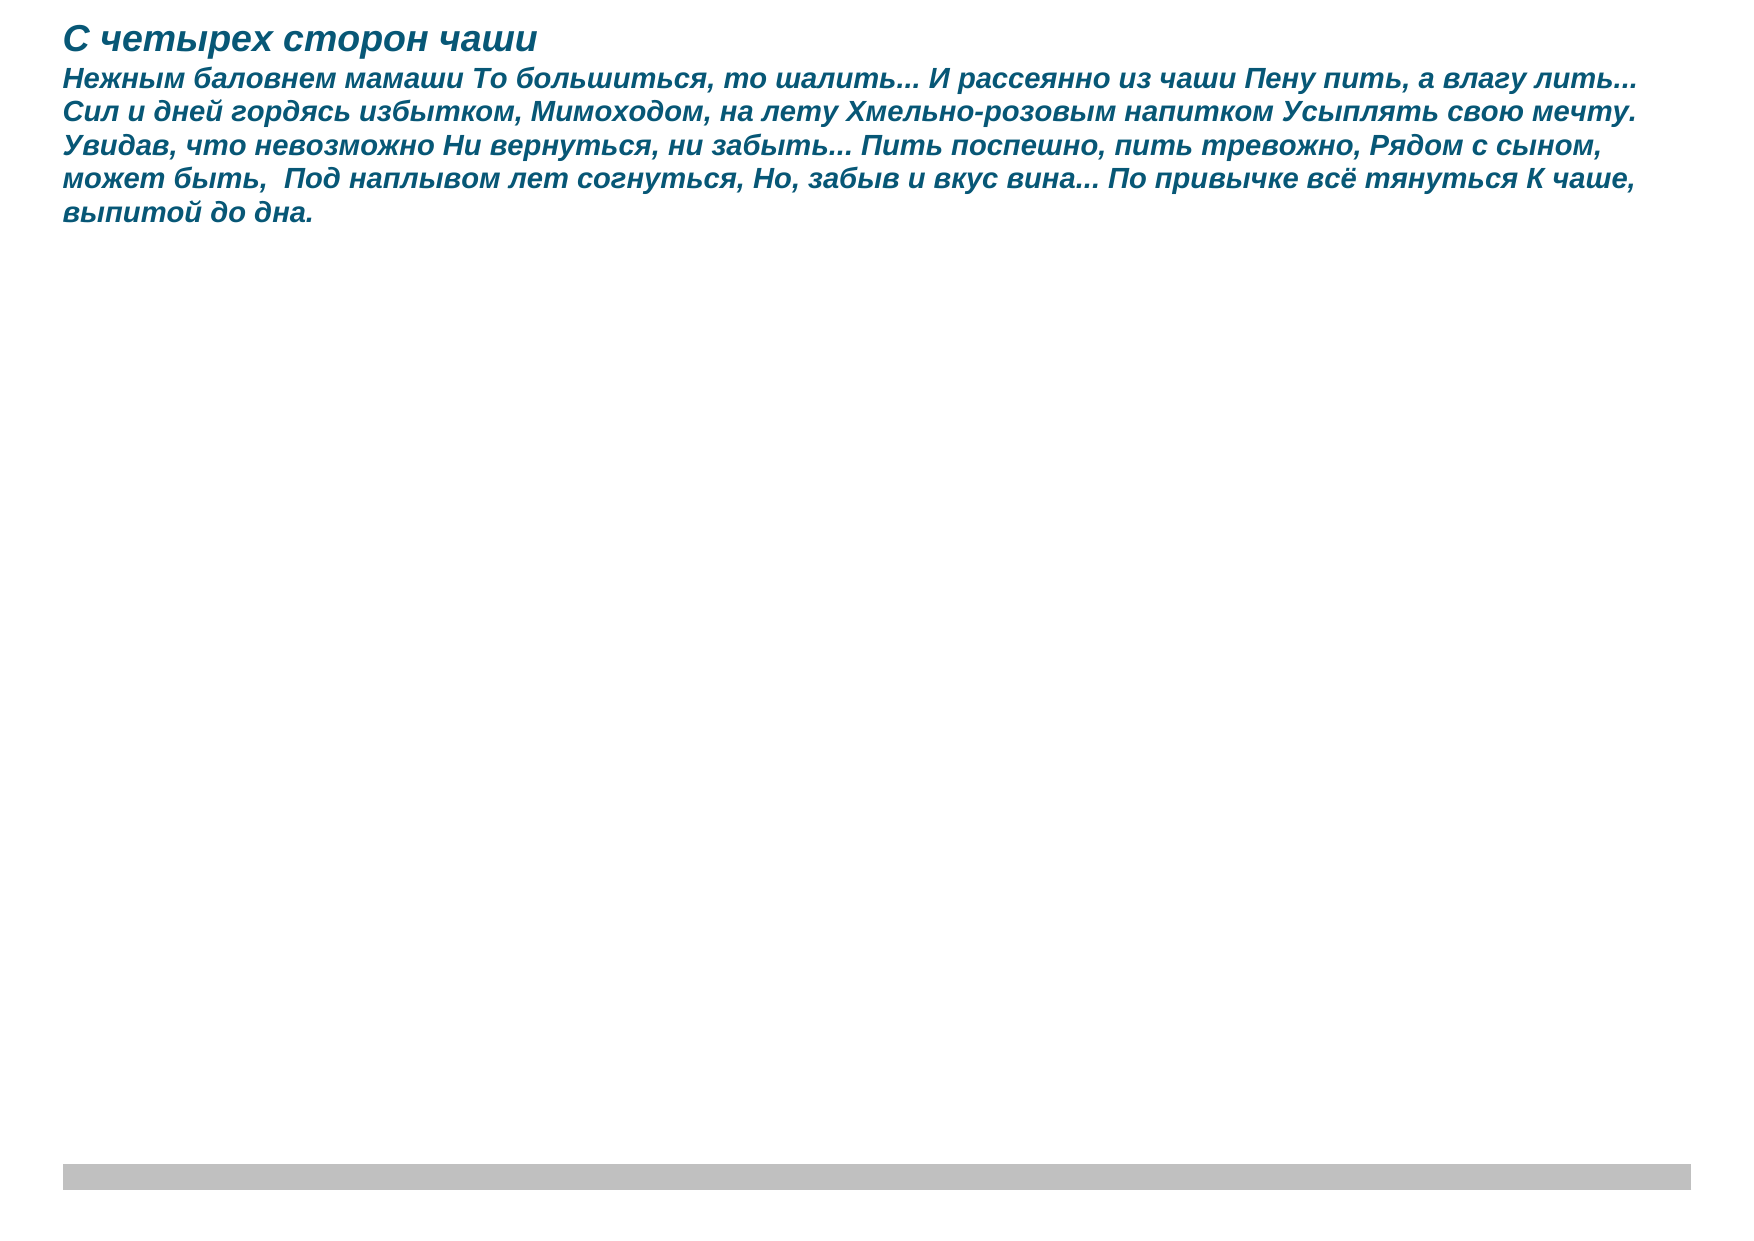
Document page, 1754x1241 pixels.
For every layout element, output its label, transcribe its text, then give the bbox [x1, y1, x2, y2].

text Нежным баловнем мамаши [62, 61, 1691, 228]
subtitle С четырех сторон чаши [62, 17, 1691, 60]
